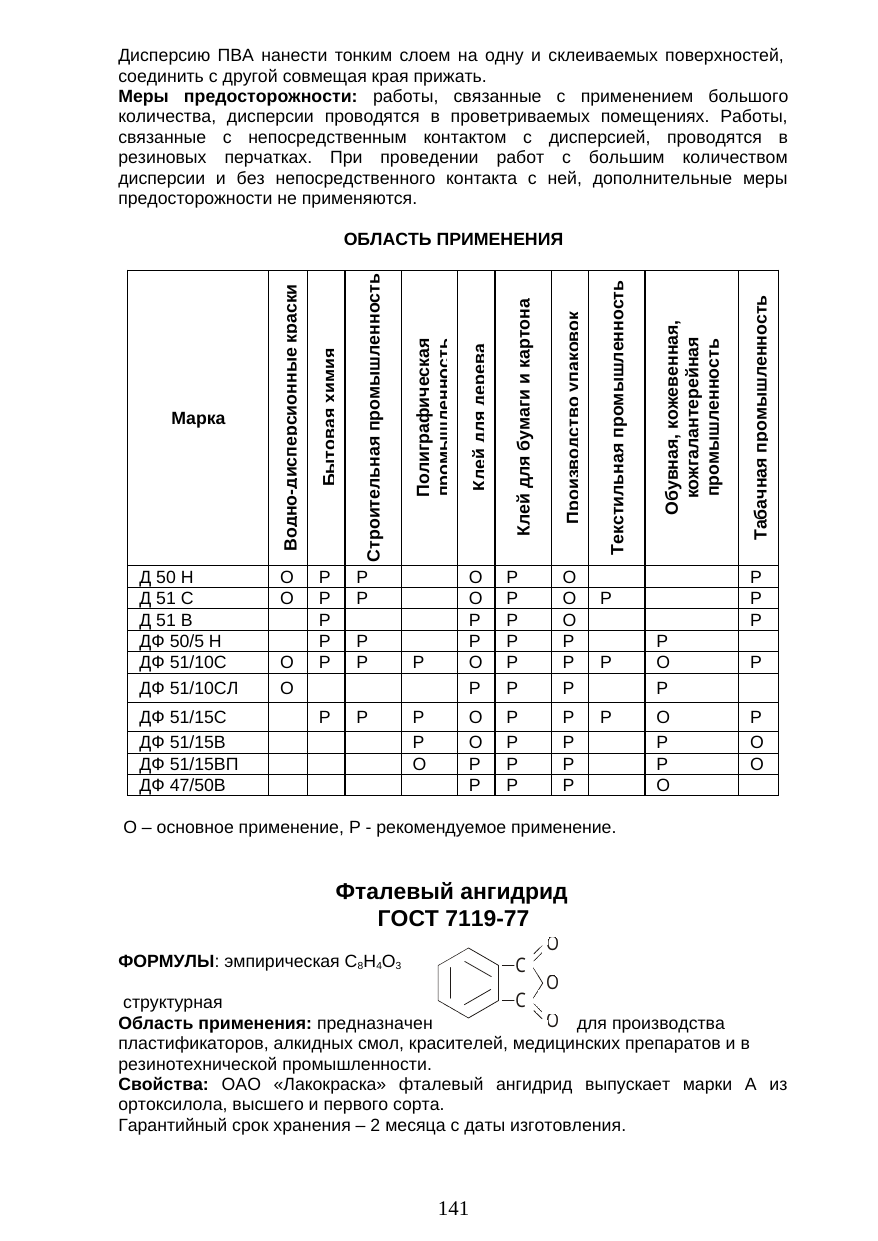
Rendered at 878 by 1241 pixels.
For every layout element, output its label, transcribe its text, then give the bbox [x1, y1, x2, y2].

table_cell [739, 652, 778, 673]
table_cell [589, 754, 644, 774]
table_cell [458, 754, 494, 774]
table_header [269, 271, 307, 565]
subtitle Фталевый ангидрид [118, 878, 785, 904]
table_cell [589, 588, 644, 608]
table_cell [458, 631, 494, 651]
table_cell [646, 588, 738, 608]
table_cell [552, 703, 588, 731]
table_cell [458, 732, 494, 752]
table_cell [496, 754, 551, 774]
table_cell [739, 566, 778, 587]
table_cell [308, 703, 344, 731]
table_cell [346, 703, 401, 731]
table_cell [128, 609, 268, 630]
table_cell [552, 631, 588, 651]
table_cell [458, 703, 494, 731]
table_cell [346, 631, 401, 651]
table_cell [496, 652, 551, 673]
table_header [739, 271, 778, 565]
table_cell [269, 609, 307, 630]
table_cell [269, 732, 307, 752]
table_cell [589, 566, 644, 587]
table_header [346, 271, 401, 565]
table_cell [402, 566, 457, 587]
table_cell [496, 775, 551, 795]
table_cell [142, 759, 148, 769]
text ФОРМУЛЫ: эмпирическая С8Н4О3 [477, 951, 788, 972]
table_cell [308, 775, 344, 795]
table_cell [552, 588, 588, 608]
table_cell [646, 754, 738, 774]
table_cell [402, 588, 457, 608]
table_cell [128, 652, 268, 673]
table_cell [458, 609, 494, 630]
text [118, 45, 785, 86]
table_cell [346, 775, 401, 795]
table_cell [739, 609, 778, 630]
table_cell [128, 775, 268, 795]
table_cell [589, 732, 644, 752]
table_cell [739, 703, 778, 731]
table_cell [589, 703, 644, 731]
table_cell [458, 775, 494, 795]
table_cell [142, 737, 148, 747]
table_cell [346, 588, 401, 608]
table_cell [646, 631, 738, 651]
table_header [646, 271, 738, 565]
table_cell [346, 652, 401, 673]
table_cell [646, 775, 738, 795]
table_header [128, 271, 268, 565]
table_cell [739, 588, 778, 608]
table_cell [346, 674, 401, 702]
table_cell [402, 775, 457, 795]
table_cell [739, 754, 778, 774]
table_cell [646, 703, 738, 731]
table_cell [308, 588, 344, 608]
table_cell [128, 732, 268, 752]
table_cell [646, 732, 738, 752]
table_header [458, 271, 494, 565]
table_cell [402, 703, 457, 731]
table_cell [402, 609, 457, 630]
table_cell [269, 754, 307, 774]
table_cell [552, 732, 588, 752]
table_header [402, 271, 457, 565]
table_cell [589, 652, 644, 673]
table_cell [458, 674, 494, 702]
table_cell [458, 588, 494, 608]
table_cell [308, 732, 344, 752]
text Гарантийный срок хранения – 2 месяца с даты изготовления. [118, 1114, 788, 1135]
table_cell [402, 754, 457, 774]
text структурная [482, 992, 788, 1012]
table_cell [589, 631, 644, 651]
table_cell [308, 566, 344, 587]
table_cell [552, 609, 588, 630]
text ОБЛАСТЬ ПРИМЕНЕНИЯ [118, 229, 788, 249]
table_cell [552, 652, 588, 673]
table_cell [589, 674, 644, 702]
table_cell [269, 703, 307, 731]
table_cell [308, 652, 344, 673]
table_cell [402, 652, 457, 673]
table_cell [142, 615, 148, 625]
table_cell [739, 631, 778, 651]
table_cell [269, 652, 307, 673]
text Свойства: ОАО «Лакокраска» фталевый ангидрид выпускает марки А из ортоксилола, высшего и первого сорта. [118, 1074, 788, 1114]
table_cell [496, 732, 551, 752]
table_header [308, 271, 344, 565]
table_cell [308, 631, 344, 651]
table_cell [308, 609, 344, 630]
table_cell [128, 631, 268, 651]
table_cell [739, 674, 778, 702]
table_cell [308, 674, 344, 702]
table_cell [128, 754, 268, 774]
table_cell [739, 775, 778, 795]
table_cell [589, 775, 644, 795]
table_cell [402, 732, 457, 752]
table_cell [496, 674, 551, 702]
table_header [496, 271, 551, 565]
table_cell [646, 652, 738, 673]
title ГОСТ 7119-77 [118, 904, 789, 931]
text Область применения: предназначен для производства пластификаторов, алкидных смол, красителей, медицинских препаратов и в резинотехнической промышленности. [118, 1012, 788, 1074]
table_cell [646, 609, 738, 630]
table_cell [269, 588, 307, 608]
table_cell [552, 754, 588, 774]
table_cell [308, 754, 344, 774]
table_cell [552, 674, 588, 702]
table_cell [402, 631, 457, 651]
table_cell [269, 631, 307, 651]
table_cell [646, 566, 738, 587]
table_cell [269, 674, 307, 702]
text ФОРМУЛЫ: эмпирическая С8Н4О3 [118, 951, 460, 972]
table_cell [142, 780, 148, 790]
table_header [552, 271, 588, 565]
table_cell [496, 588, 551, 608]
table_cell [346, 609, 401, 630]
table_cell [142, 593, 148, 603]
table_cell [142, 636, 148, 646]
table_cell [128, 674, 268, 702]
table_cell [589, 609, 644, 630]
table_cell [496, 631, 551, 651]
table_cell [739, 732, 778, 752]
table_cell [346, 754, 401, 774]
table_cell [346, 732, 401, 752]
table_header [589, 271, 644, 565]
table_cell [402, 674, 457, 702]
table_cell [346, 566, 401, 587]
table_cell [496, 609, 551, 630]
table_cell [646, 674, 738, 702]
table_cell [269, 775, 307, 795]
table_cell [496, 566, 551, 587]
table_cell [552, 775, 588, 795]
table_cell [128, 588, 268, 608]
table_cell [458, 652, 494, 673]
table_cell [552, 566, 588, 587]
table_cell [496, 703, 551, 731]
text структурная [118, 992, 455, 1012]
text структурная [439, 992, 498, 1012]
text Меры предосторожности: работы, связанные с применением большого количества, дисперсии проводятся в проветриваемых помещениях. Работы, связанные с непосредственным контактом с дисперсией, проводятся в резиновых перчатках. При проведении работ с большим количеством дисперсии и без непосредственного контакта с ней, дополнительные меры предосторожности не применяются. [118, 86, 788, 208]
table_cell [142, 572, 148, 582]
text О – основное применение, Р - рекомендуемое применение. [118, 817, 788, 837]
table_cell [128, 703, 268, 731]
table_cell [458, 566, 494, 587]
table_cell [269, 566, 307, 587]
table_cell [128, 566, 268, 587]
